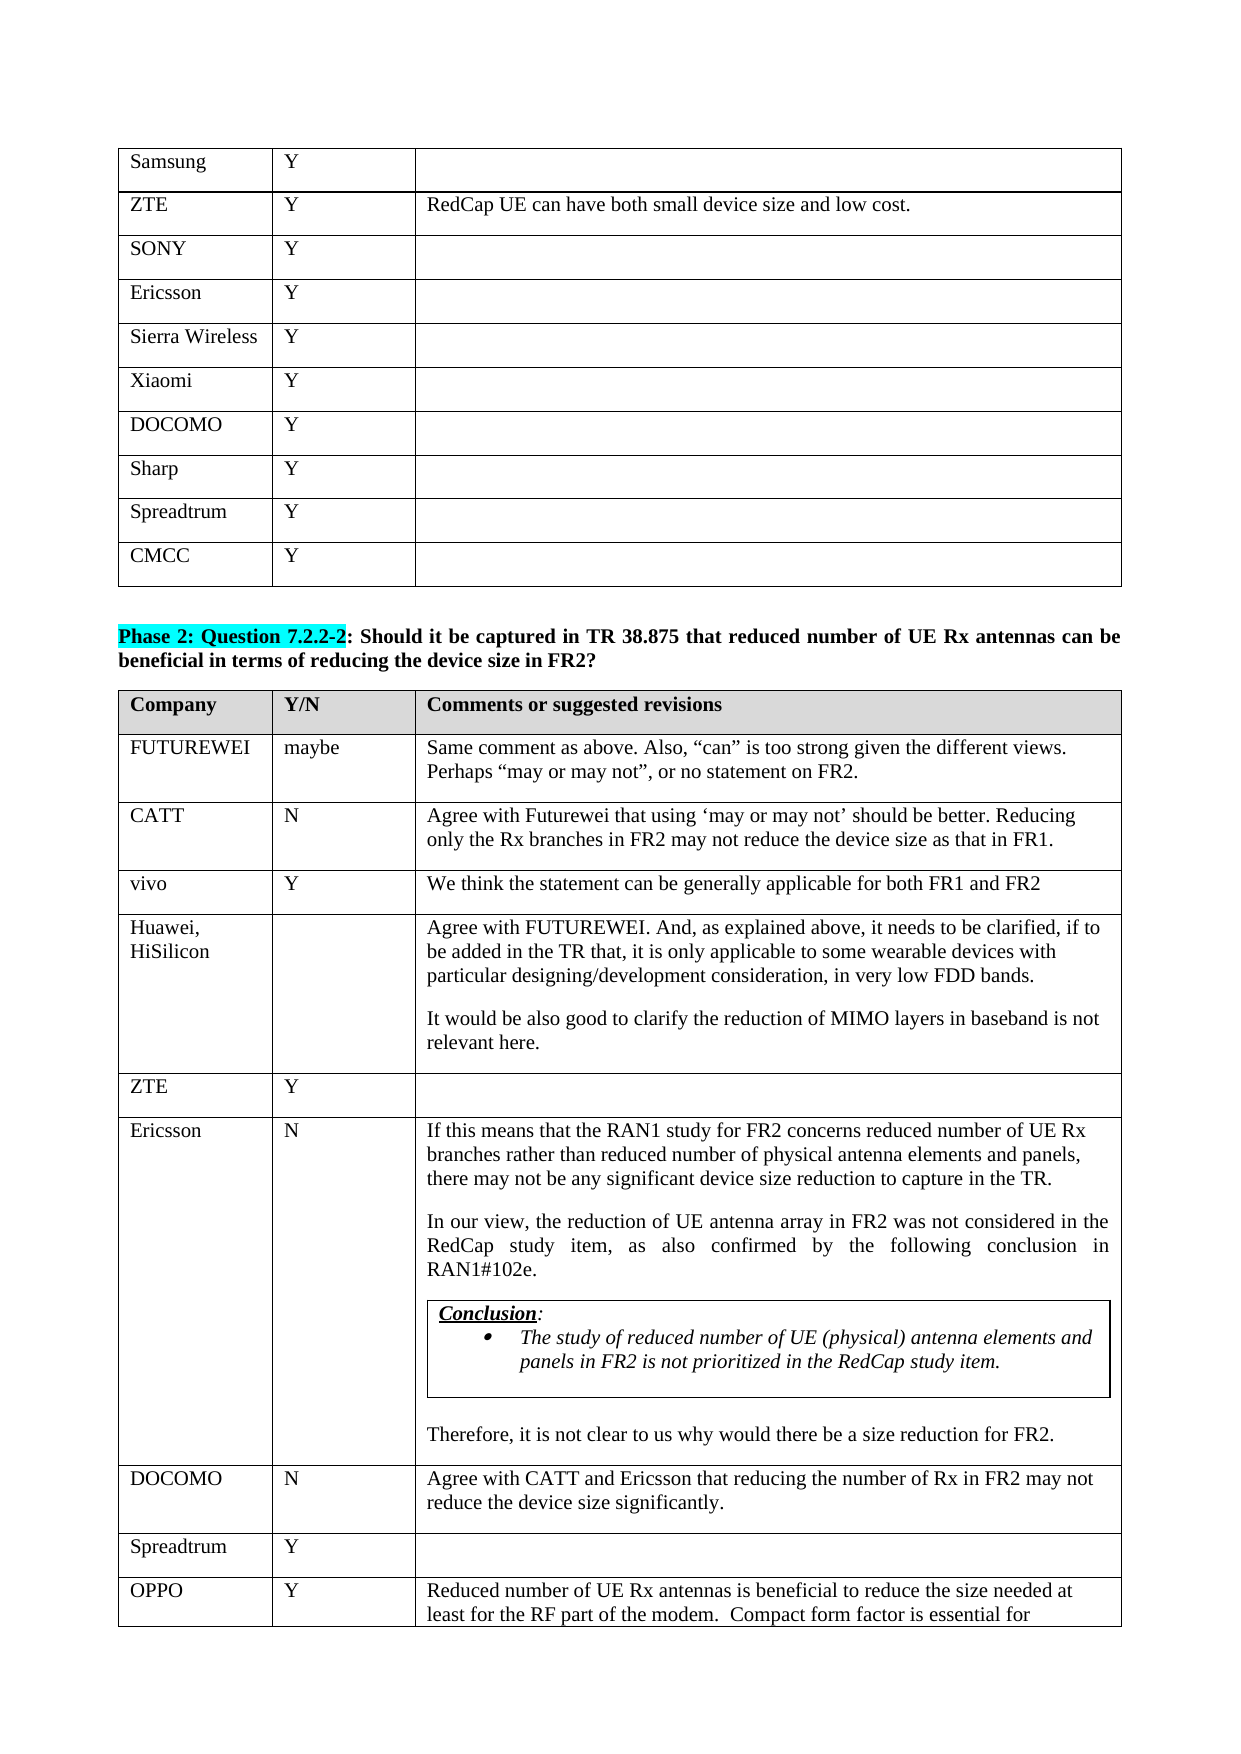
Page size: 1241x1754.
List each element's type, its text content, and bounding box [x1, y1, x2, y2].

table_cell N [273, 1466, 415, 1533]
table_cell Y [273, 280, 415, 323]
table_cell Y [273, 499, 415, 542]
table_cell If this means that the RAN1 study for FR2 concerns reduced number of UE Rx branches rather than reduced number of physical antenna elements and panels, there may not be any significant device size reduction to capture in the TR. In our view, the reduction of UE antenna array in FR2 was not considered in the RedCap study item, as also confirmed by the following conclusion in RAN1#102e. Therefore, it is not clear to us why would there be a size reduction for FR2. [416, 1118, 1121, 1465]
table_cell Y [273, 412, 415, 454]
table_cell maybe [273, 735, 415, 802]
table_cell [273, 915, 415, 1073]
table_cell Same comment as above. Also, “can” is too strong given the different views. Perhaps “may or may not”, or no statement on FR2. [416, 735, 1121, 802]
table_header Y/N [273, 691, 415, 734]
table_cell Y [273, 324, 415, 367]
table_cell [416, 324, 1121, 367]
table_cell Ericsson [119, 280, 272, 323]
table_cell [416, 1578, 1121, 1626]
table_cell Y [273, 193, 415, 235]
table_cell We think the statement can be generally applicable for both FR1 and FR2 [416, 871, 1121, 914]
table_header Company [119, 691, 272, 734]
table_cell Ericsson [119, 1118, 272, 1465]
table_cell [416, 1074, 1121, 1117]
table_cell [416, 149, 1121, 191]
table_cell N [273, 803, 415, 870]
table_cell vivo [119, 871, 272, 914]
table_cell Xiaomi [119, 368, 272, 411]
table_cell [416, 543, 1121, 586]
table_cell Y [273, 871, 415, 914]
table_cell Y [273, 1074, 415, 1117]
table_cell Y [273, 543, 415, 586]
table_cell Y [273, 236, 415, 279]
table_cell DOCOMO [119, 1466, 272, 1533]
table_cell [416, 456, 1121, 498]
table_cell Y [273, 456, 415, 498]
table_cell RedCap UE can have both small device size and low cost. [416, 193, 1121, 235]
table_cell Agree with FUTUREWEI. And, as explained above, it needs to be clarified, if to be added in the TR that, it is only applicable to some wearable devices with particular designing/development consideration, in very low FDD bands. It would be also good to clarify the reduction of MIMO layers in baseband is not relevant here. [416, 915, 1121, 1073]
table_cell Y [273, 149, 415, 191]
table_cell [416, 499, 1121, 542]
table_cell [416, 280, 1121, 323]
table_cell Spreadtrum [119, 499, 272, 542]
table_cell CATT [119, 803, 272, 870]
table_cell Y [273, 368, 415, 411]
table_cell Agree with CATT and Ericsson that reducing the number of Rx in FR2 may not reduce the device size significantly. [416, 1466, 1121, 1533]
table_cell Sharp [119, 456, 272, 498]
table_cell DOCOMO [119, 412, 272, 454]
table_cell Spreadtrum [119, 1534, 272, 1577]
table_cell Y [273, 1534, 415, 1577]
table_cell Samsung [119, 149, 272, 191]
table_cell [416, 1534, 1121, 1577]
table_cell OPPO [119, 1578, 272, 1626]
table_cell ZTE [119, 1074, 272, 1117]
table_cell ZTE [119, 193, 272, 235]
table_cell CMCC [119, 543, 272, 586]
table_cell FUTUREWEI [119, 735, 272, 802]
table_cell [416, 368, 1121, 411]
table_cell SONY [119, 236, 272, 279]
table_cell Agree with Futurewei that using ‘may or may not’ should be better. Reducing only the Rx branches in FR2 may not reduce the device size as that in FR1. [416, 803, 1121, 870]
table_cell [416, 412, 1121, 454]
table_cell Y [273, 1578, 415, 1626]
table_header Comments or suggested revisions [416, 691, 1121, 734]
table_cell N [273, 1118, 415, 1465]
table_cell Huawei, HiSilicon [119, 915, 272, 1073]
text Phase 2: Question 7.2.2-2: Should it be captured in TR 38.875 that reduced number of UE Rx antennas can be beneficial in terms of reducing the device size in FR2? [118, 623, 1122, 672]
table_cell [416, 236, 1121, 279]
table_cell Sierra Wireless [119, 324, 272, 367]
